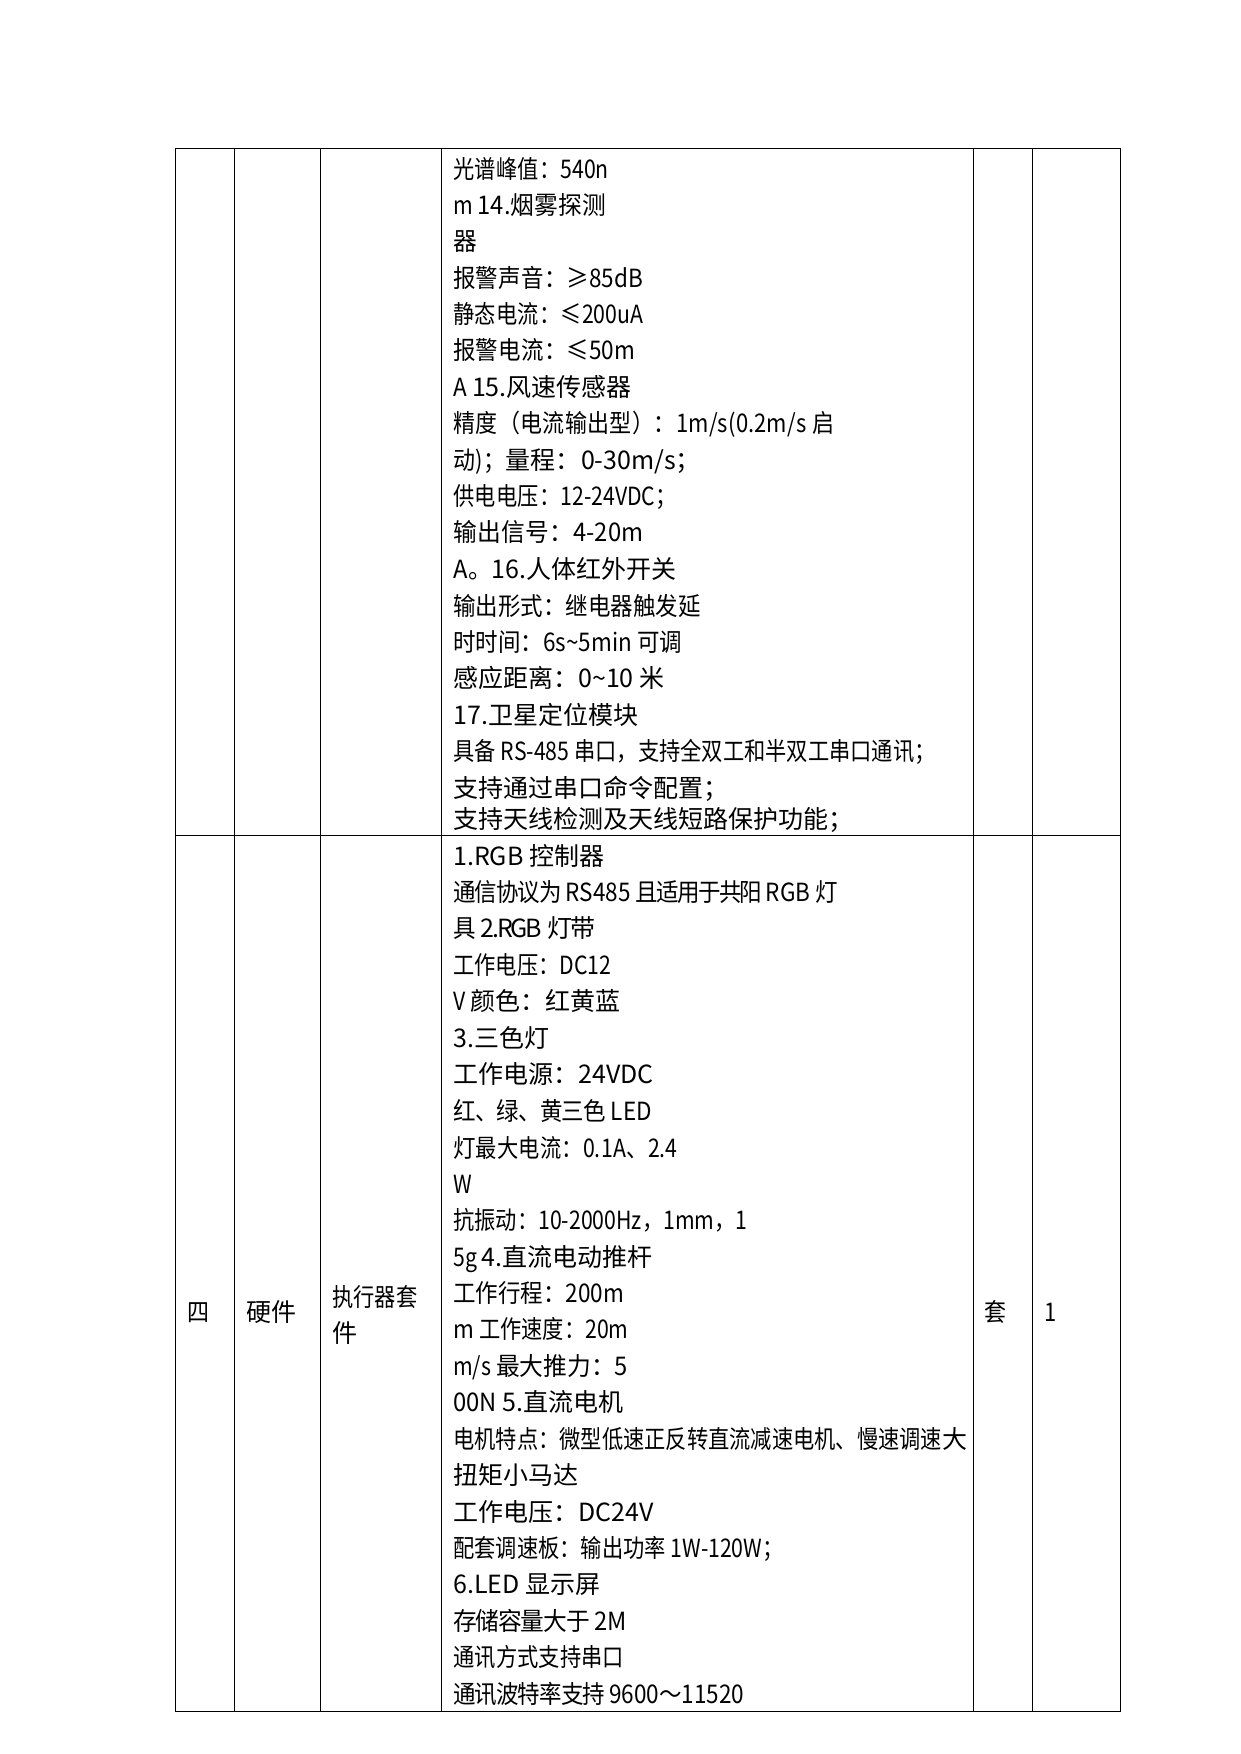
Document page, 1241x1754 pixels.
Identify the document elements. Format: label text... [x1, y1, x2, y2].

table_cell 套 [974, 836, 1032, 1711]
table_header [974, 149, 1032, 835]
table_cell 1 [1033, 836, 1120, 1711]
table_cell 四 [176, 836, 234, 1711]
table_cell 执行器套件 [321, 836, 441, 1711]
table_header [321, 149, 441, 835]
table_header [235, 149, 320, 835]
table_header 光谱峰值：540nm 14.烟雾探测器 报警声音：≥85dB 静态电流：≤200uA 报警电流：≤50mA 15.风速传感器 精度（电流输出型）：1m/s(0.2m/s 启动)；量程：0-30m/s； 供电电压：12-24VDC； 输出信号：4-20mA。16.人体红外开关 输出形式：继电器触发延时时间：6s~5min 可调感应距离：0~10 米 17.卫星定位模块 具备 RS-485 串口，支持全双工和半双工串口通讯； 支持通过串口命令配置； 支持天线检测及天线短路保护功能； [442, 149, 973, 835]
table_header [176, 149, 234, 835]
table_cell 硬件 [235, 836, 320, 1711]
table_header [1033, 149, 1120, 835]
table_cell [442, 836, 973, 1711]
